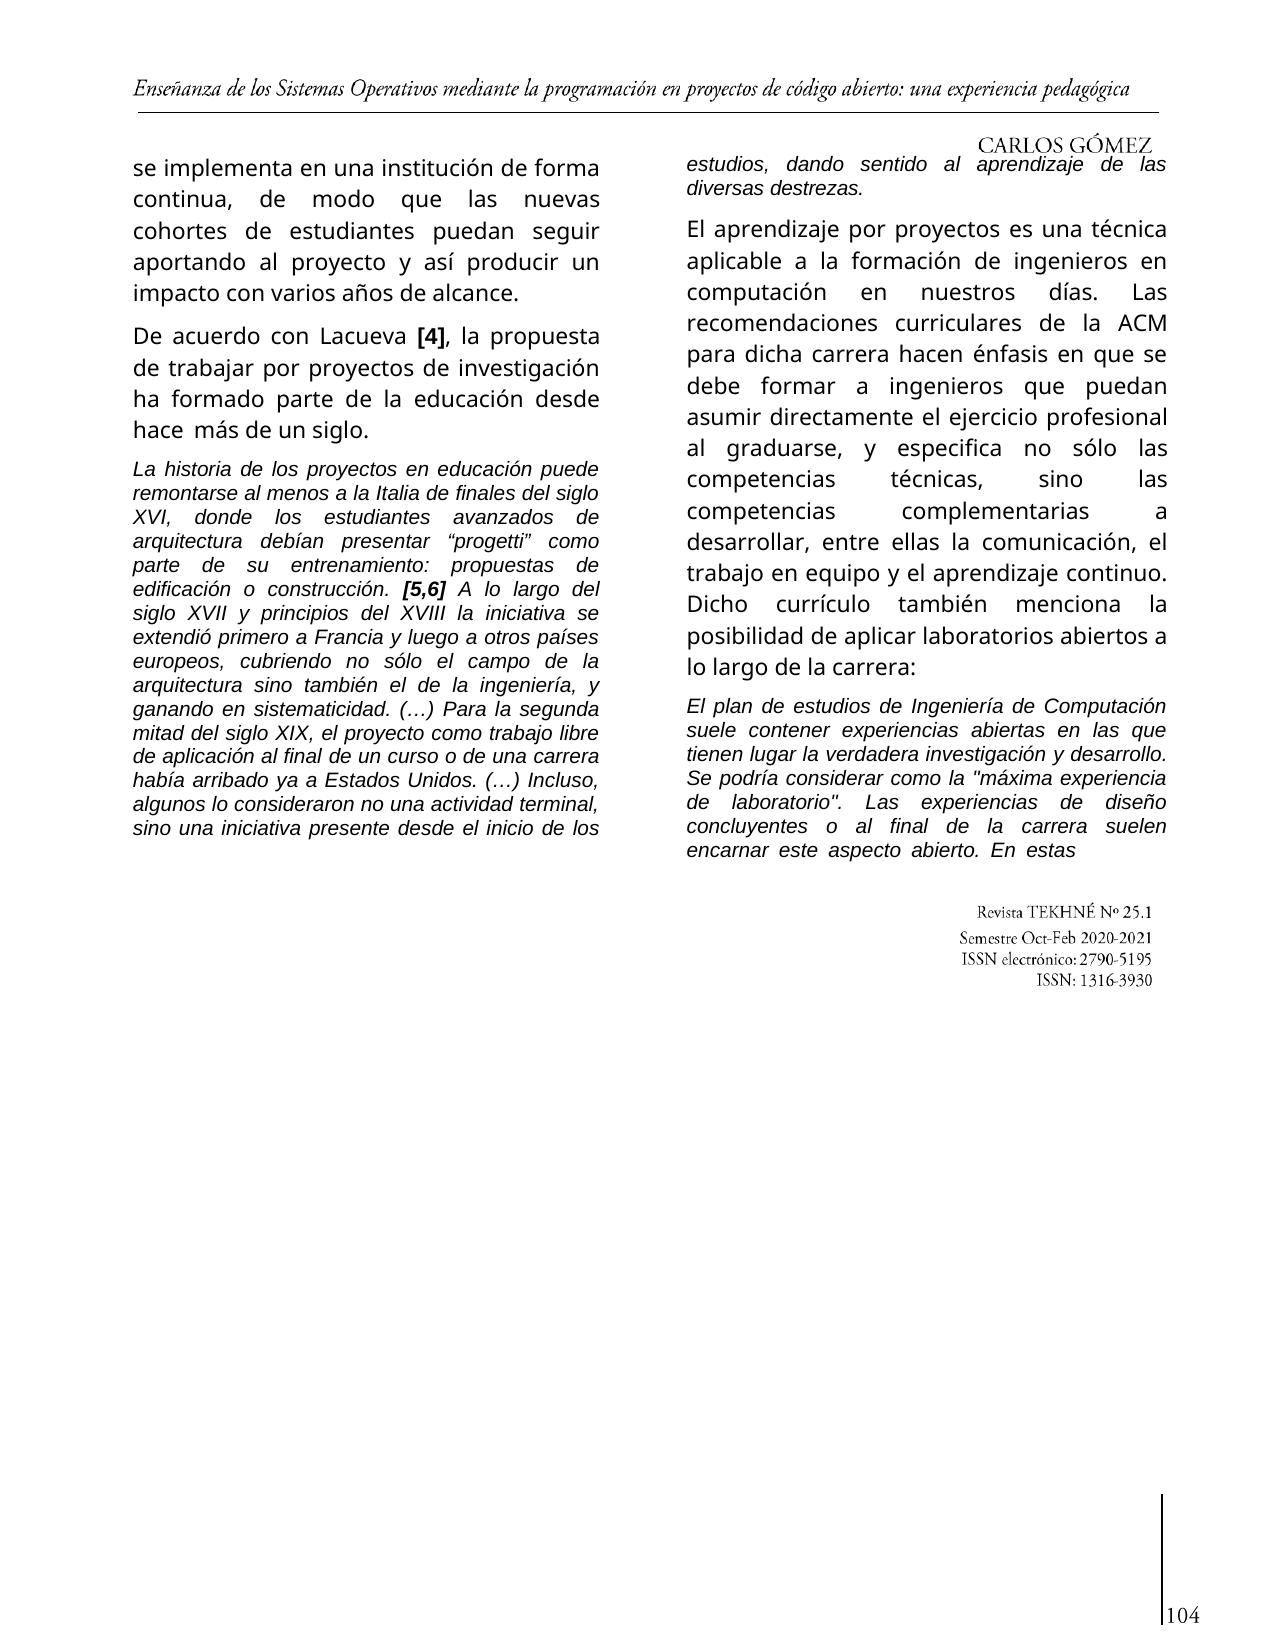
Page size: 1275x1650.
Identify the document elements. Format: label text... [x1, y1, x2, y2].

picture [1037, 973, 1075, 986]
picture [132, 77, 1130, 102]
picture [1081, 972, 1152, 987]
text De acuerdo con Lacueva [4], la propuesta de trabajar por proyectos de investigación ha formado parte de la educación desde hace más de un siglo. [133, 320, 601, 445]
text El plan de estudios de Ingeniería de Computación suele contener experiencias abiertas en las que tienen lugar la verdadera investigación y desarrollo. Se podría considerar como la "máxima experiencia de laboratorio". Las experiencias de diseño concluyentes o al final de la carrera suelen encarnar este aspecto abierto. En estas [686, 694, 1167, 862]
picture [1021, 930, 1151, 944]
picture [1122, 905, 1151, 919]
text El aprendizaje por proyectos es una técnica aplicable a la formación de ingenieros en computación en nuestros días. Las recomendaciones curriculares de la ACM para dicha carrera hacen énfasis en que se debe formar a ingenieros que puedan asumir directamente el ejercicio profesional al graduarse, y especifica no sólo las competencias técnicas, sino las competencias complementarias a desarrollar, entre ellas la comunicación, el trabajo en equipo y el aprendizaje continuo. Dicho currículo también menciona la posibilidad de aplicar laboratorios abiertos a lo largo de la carrera: [686, 213, 1168, 682]
text se implementa en una institución de forma continua, de modo que las nuevas cohortes de estudiantes puedan seguir aportando al proyecto y así producir un impacto con varios años de alcance. [133, 152, 600, 308]
picture [1079, 952, 1151, 966]
picture [1165, 1601, 1212, 1631]
picture [976, 902, 1119, 918]
picture [978, 132, 1152, 152]
picture [960, 931, 1017, 944]
text La historia de los proyectos en educación puede remontarse al menos a la Italia de finales del siglo XVI, donde los estudiantes avanzados de arquitectura debían presentar “progetti” como parte de su entrenamiento: propuestas de edificación o construcción. [5,6] A lo largo del siglo XVII y principios del XVIII la iniciativa se extendió primero a Francia y luego a otros países europeos, cubriendo no sólo el campo de la arquitectura sino también el de la ingeniería, y ganando en sistematicidad. (…) Para la segunda mitad del siglo XIX, el proyecto como trabajo libre de aplicación al final de un curso o de una carrera había arribado ya a Estados Unidos. (…) Incluso, algunos lo consideraron no una actividad terminal, sino una iniciativa presente desde el inicio de los estudios, dando sentido al aprendizaje de las diversas destrezas. [133, 457, 600, 840]
picture [962, 951, 1076, 965]
